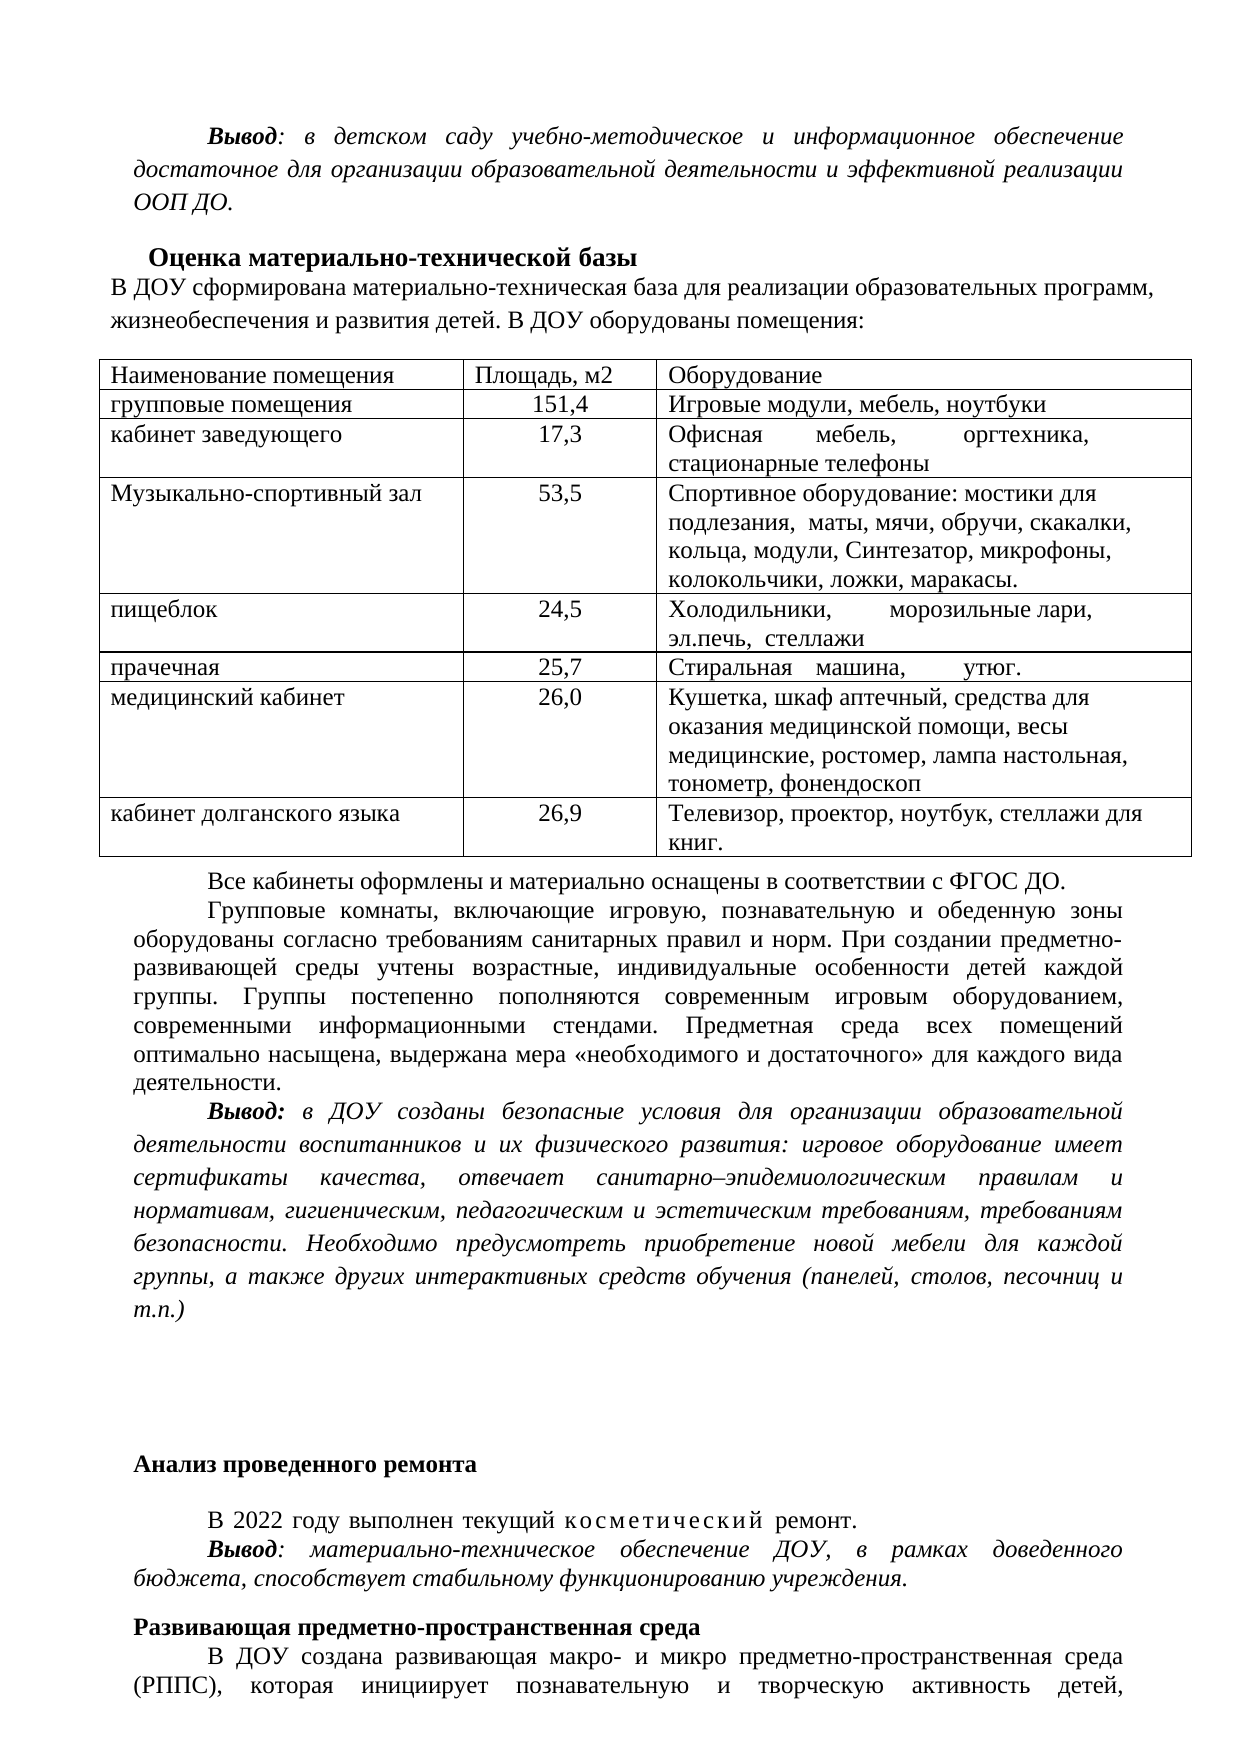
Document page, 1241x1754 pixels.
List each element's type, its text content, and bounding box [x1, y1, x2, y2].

table_cell Спортивное оборудование: мостики для подлезания, маты, мячи, обручи, скакалки, кольца, модули, Синтезатор, микрофоны, колокольчики, ложки, маракасы. [657, 478, 1191, 593]
table_cell кабинет долганского языка [100, 798, 463, 856]
table_cell групповые помещения [100, 390, 463, 418]
table_cell Игровые модули, мебель, ноутбуки [657, 390, 1191, 418]
table_cell 24,5 [464, 594, 656, 651]
table_cell 26,9 [464, 798, 656, 856]
table_cell 25,7 [464, 653, 656, 681]
table_cell Музыкально-спортивный зал [100, 478, 463, 593]
table_cell 17,3 [464, 419, 656, 477]
subtitle Оценка материально-технической базы [110, 241, 1180, 272]
text В ДОУ сформирована материально-техническая база для реализации образовательных программ, жизнеобеспечения и развития детей. В ДОУ оборудованы помещения: [110, 272, 1180, 334]
text Вывод: в ДОУ созданы безопасные условия для организации образовательной деятельности воспитанников и их физического развития: игровое оборудование имеет сертификаты качества, отвечает санитарно–эпидемиологическим правилам и нормативам, гигиеническим, педагогическим и эстетическим требованиям, требованиям безопасности. Необходимо предусмотреть приобретение новой мебели для каждой группы, а также других интерактивных средств обучения (панелей, столов, песочниц и т.п.) [133, 1096, 1123, 1323]
table_cell кабинет заведующего [100, 419, 463, 477]
table_cell прачечная [100, 653, 463, 681]
text В 2022 году выполнен текущий косметический ремонт. [207, 1506, 1180, 1534]
subtitle Анализ проведенного ремонта [133, 1449, 1180, 1478]
table_cell Холодильники, морозильные лари, эл.печь, стеллажи [657, 594, 1191, 651]
subtitle Развивающая предметно-пространственная среда [133, 1613, 1180, 1641]
text Вывод: материально-техническое обеспечение ДОУ, в рамках доведенного бюджета, способствует стабильному функционированию учреждения. [133, 1534, 1123, 1592]
table_header Площадь, м2 [464, 360, 656, 388]
table_cell медицинский кабинет [100, 682, 463, 797]
table_cell Телевизор, проектор, ноутбук, стеллажи для книг. [657, 798, 1191, 856]
table_cell Стиральная машина, утюг. [657, 653, 1191, 681]
table_cell 26,0 [464, 682, 656, 797]
table_cell 53,5 [464, 478, 656, 593]
table_cell Кушетка, шкаф аптечный, средства для оказания медицинской помощи, весы медицинские, ростомер, лампа настольная, тонометр, фонендоскоп [657, 682, 1191, 797]
table_cell пищеблок [100, 594, 463, 651]
table_cell Офисная мебель, оргтехника, стационарные телефоны [657, 419, 1191, 477]
text Вывод: в детском саду учебно-методическое и информационное обеспечение достаточное для организации образовательной деятельности и эффективной реализации ООП ДО. [133, 121, 1123, 216]
table_header Наименование помещения [100, 360, 463, 388]
text Групповые комнаты, включающие игровую, познавательную и обеденную зоны оборудованы согласно требованиям санитарных правил и норм. При создании предметно- развивающей среды учтены возрастные, индивидуальные особенности детей каждой группы. Группы постепенно пополняются современным игровым оборудованием, современными информационными стендами. Предметная среда всех помещений оптимально насыщена, выдержана мера «необходимого и достаточного» для каждого вида деятельности. [133, 895, 1123, 1096]
table_header Оборудование [657, 360, 1191, 388]
table_cell 151,4 [464, 390, 656, 418]
text Все кабинеты оформлены и материально оснащены в соответствии с ФГОС ДО. [207, 866, 1180, 895]
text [133, 1641, 1123, 1699]
